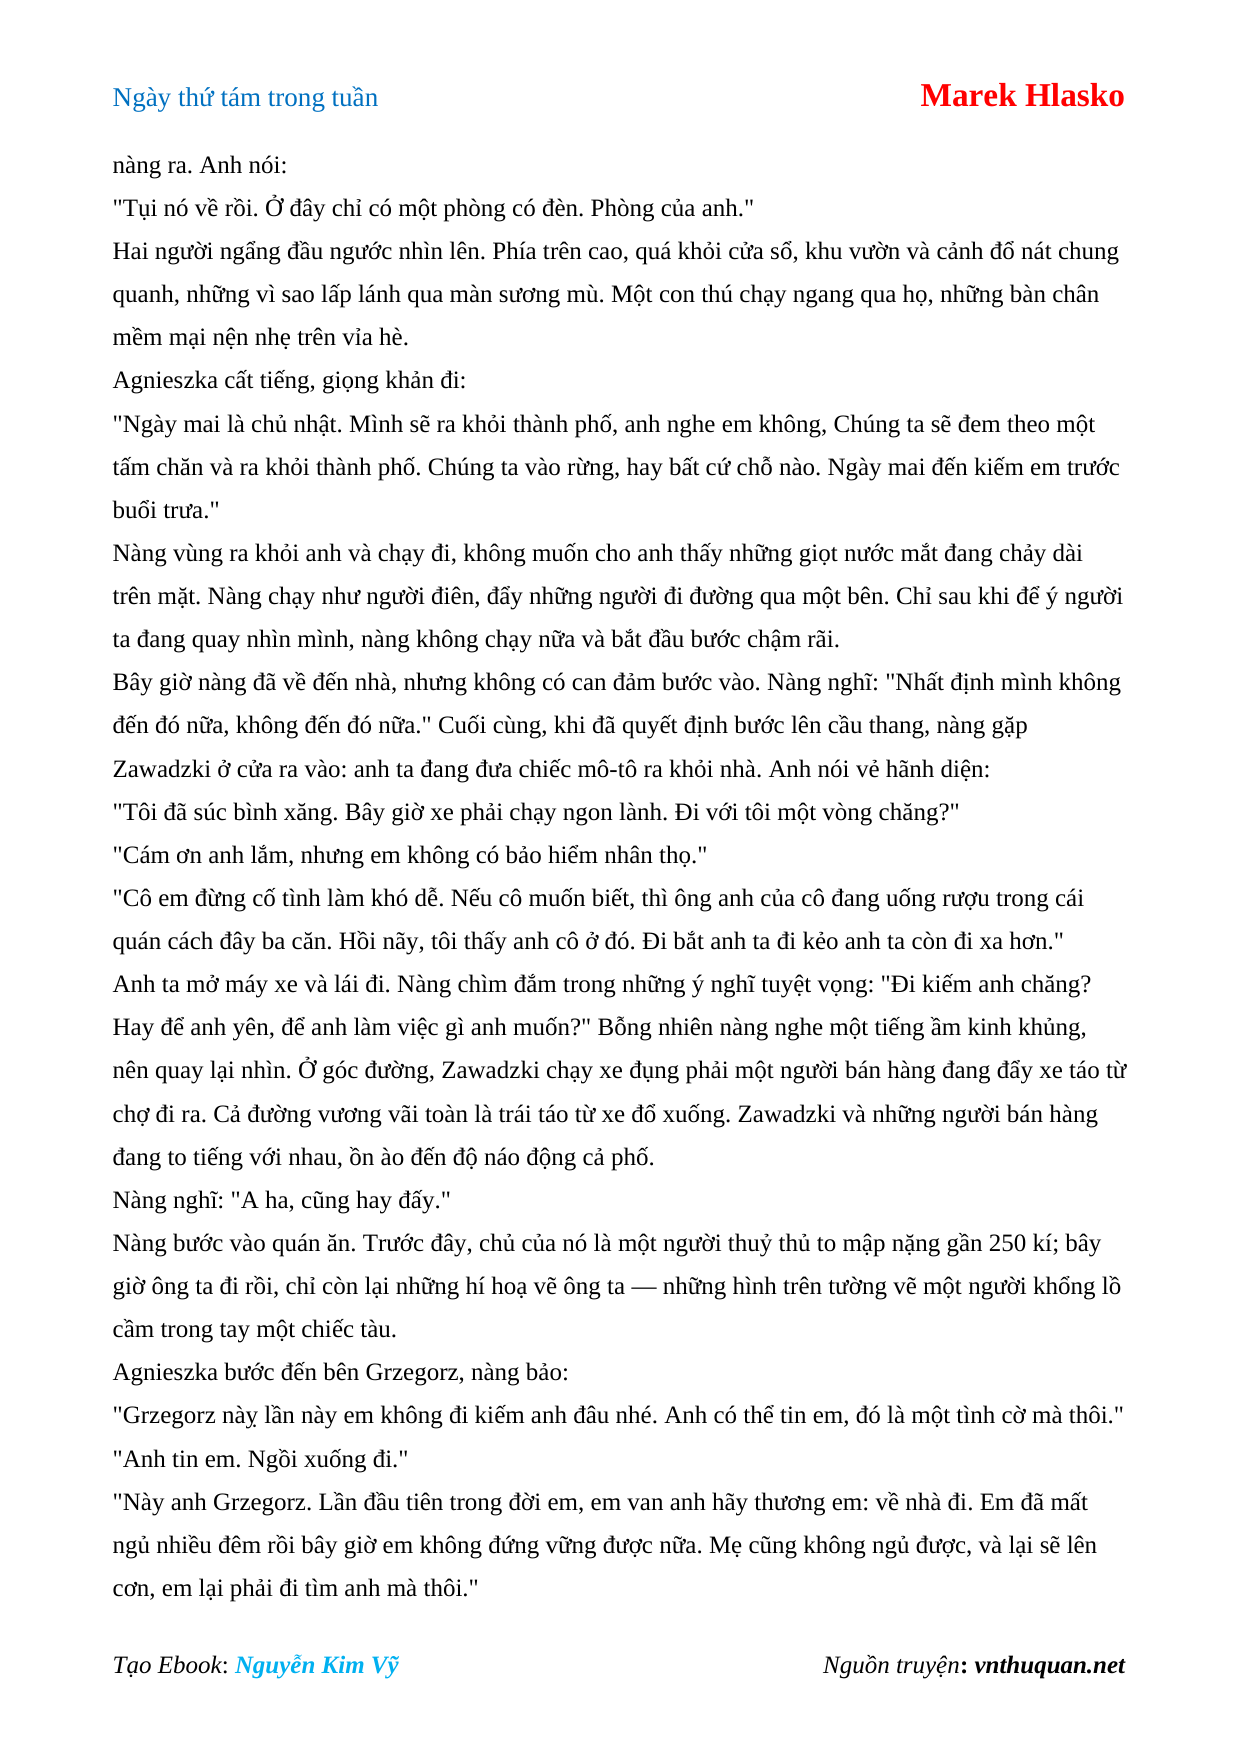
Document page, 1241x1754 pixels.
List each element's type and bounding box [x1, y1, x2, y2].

text [112, 150, 1128, 1602]
